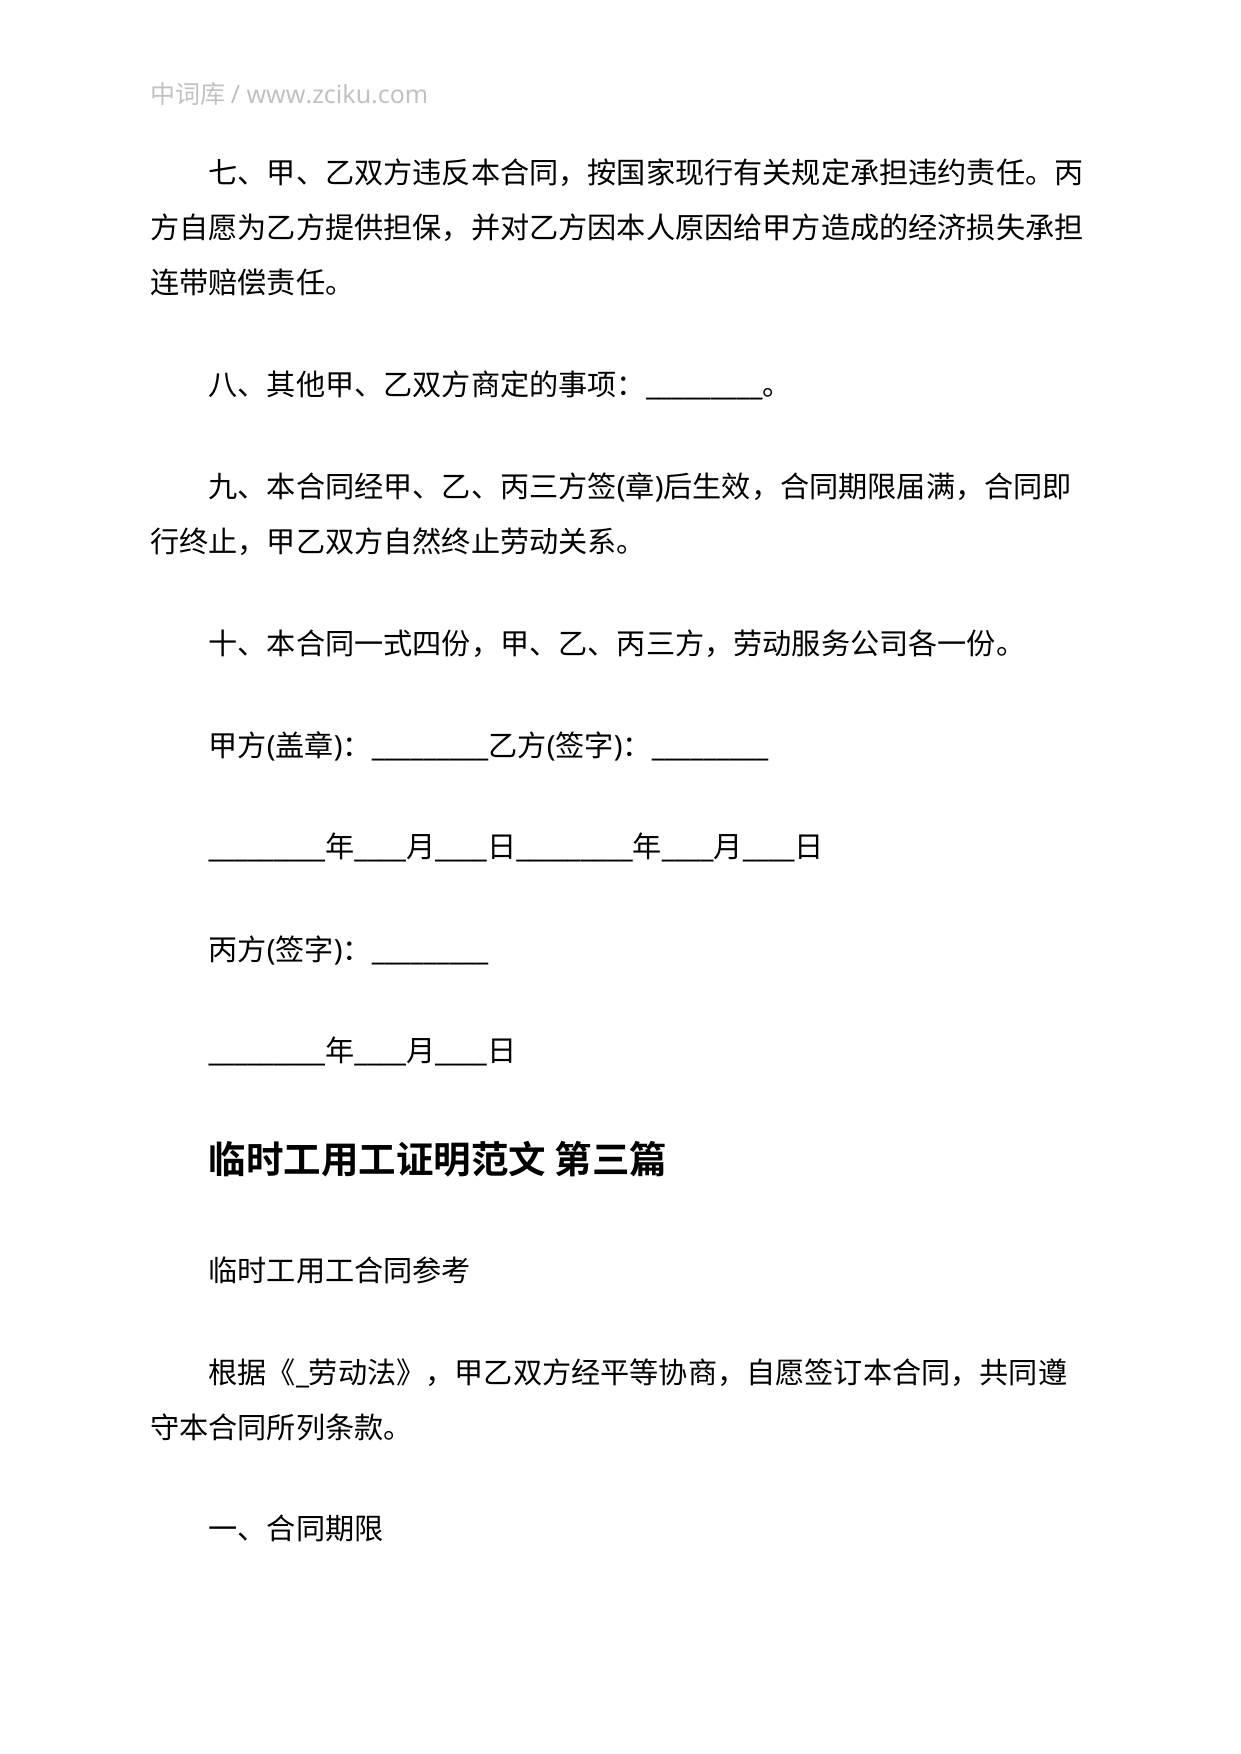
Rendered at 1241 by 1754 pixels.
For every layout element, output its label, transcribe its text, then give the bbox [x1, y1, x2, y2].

text 七、甲、乙双方违反本合同，按国家现行有关规定承担违约责任。丙方自愿为乙方提供担保，并对乙方因本人原因给甲方造成的经济损失承担连带赔偿责任。 [150, 150, 1090, 302]
text 一、合同期限 [150, 1506, 1090, 1548]
text 甲方(盖章)：_________乙方(签字)：_________ [150, 722, 1090, 764]
text _________年____月____日 [150, 1028, 1090, 1070]
text _________年____月____日_________年____月____日 [150, 824, 1090, 866]
text 八、其他甲、乙双方商定的事项：_________。 [150, 362, 1090, 404]
text 临时工用工合同参考 [150, 1247, 1090, 1290]
text 九、本合同经甲、乙、丙三方签(章)后生效，合同期限届满，合同即行终止，甲乙双方自然终止劳动关系。 [150, 463, 1090, 561]
text 临时工用工证明范文 第三篇 [150, 1130, 1090, 1184]
text 十、本合同一式四份，甲、乙、丙三方，劳动服务公司各一份。 [150, 620, 1090, 663]
text 丙方(签字)：_________ [150, 926, 1090, 968]
text 根据《_劳动法》，甲乙双方经平等协商，自愿签订本合同，共同遵守本合同所列条款。 [150, 1349, 1090, 1446]
